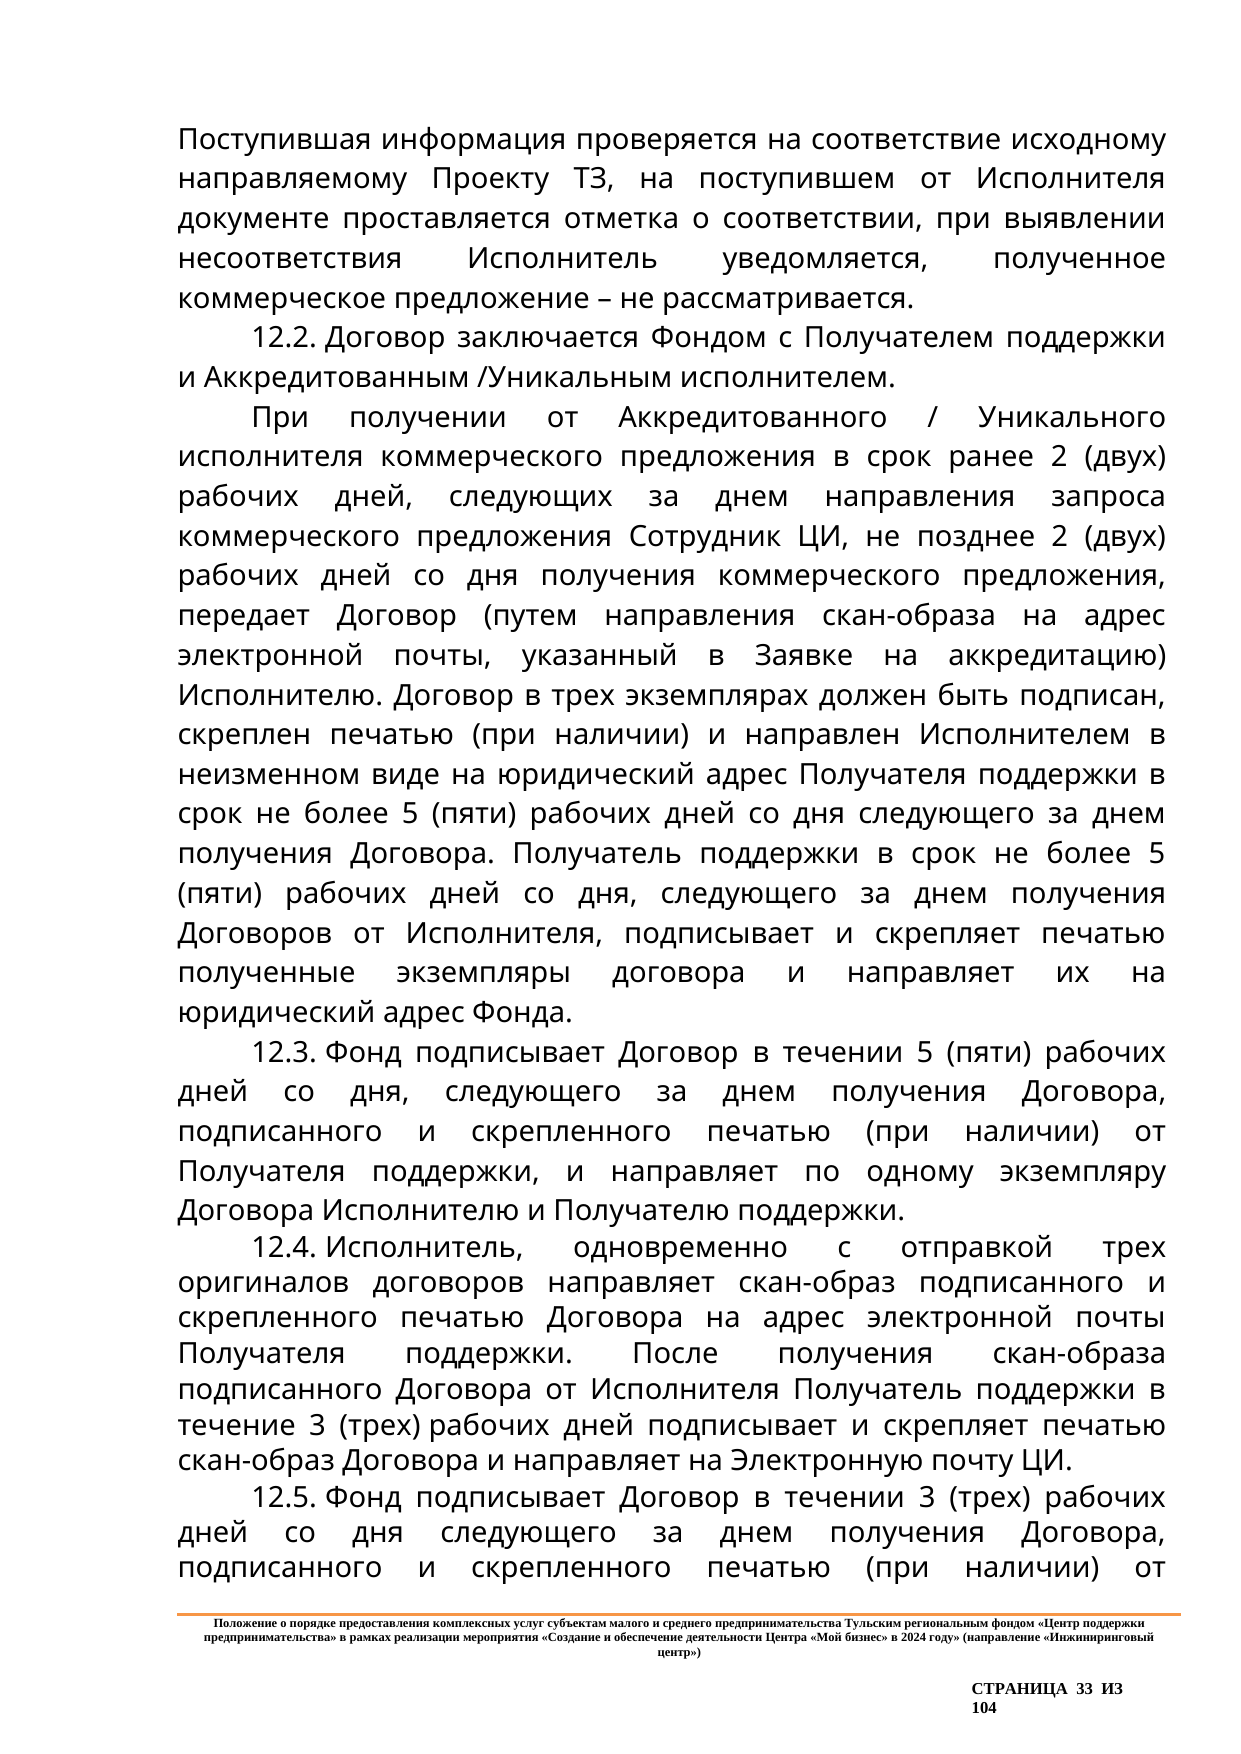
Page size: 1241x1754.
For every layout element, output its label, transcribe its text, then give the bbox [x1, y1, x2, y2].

text При получении от Аккредитованного / Уникального исполнителя коммерческого предложения в срок ранее 2 (двух) рабочих дней, следующих за днем направления запроса коммерческого предложения Сотрудник ЦИ, не позднее 2 (двух) рабочих дней со дня получения коммерческого предложения, передает Договор (путем направления скан-образа на адрес электронной почты, указанный в Заявке на аккредитацию) Исполнителю. Договор в трех экземплярах должен быть подписан, скреплен печатью (при наличии) и направлен Исполнителем в неизменном виде на юридический адрес Получателя поддержки в срок не более 5 (пяти) рабочих дней со дня следующего за днем получения Договора. Получатель поддержки в срок не более 5 (пяти) рабочих дней со дня, следующего за днем получения Договоров от Исполнителя, подписывает и скрепляет печатью полученные экземпляры договора и направляет их на юридический адрес Фонда. [177, 396, 1167, 1031]
list Исполнитель, одновременно с отправкой трех оригиналов договоров направляет скан-образ подписанного и скрепленного печатью Договора на адрес электронной почты Получателя поддержки. После получения скан-образа подписанного Договора от Исполнителя Получатель поддержки в течение 3 (трех) рабочих дней подписывает и скрепляет печатью скан-образ Договора и направляет на Электронную почту ЦИ. [177, 1229, 1167, 1479]
text 12.2. Договор заключается Фондом с Получателем поддержки и Аккредитованным /Уникальным исполнителем. [177, 317, 1167, 396]
list Фонд подписывает Договор в течении 5 (пяти) рабочих дней со дня, следующего за днем получения Договора, подписанного и скрепленного печатью (при наличии) от Получателя поддержки, и направляет по одному экземпляру Договора Исполнителю и Получателю поддержки. [177, 1031, 1167, 1229]
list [177, 1479, 1167, 1586]
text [177, 118, 1167, 317]
